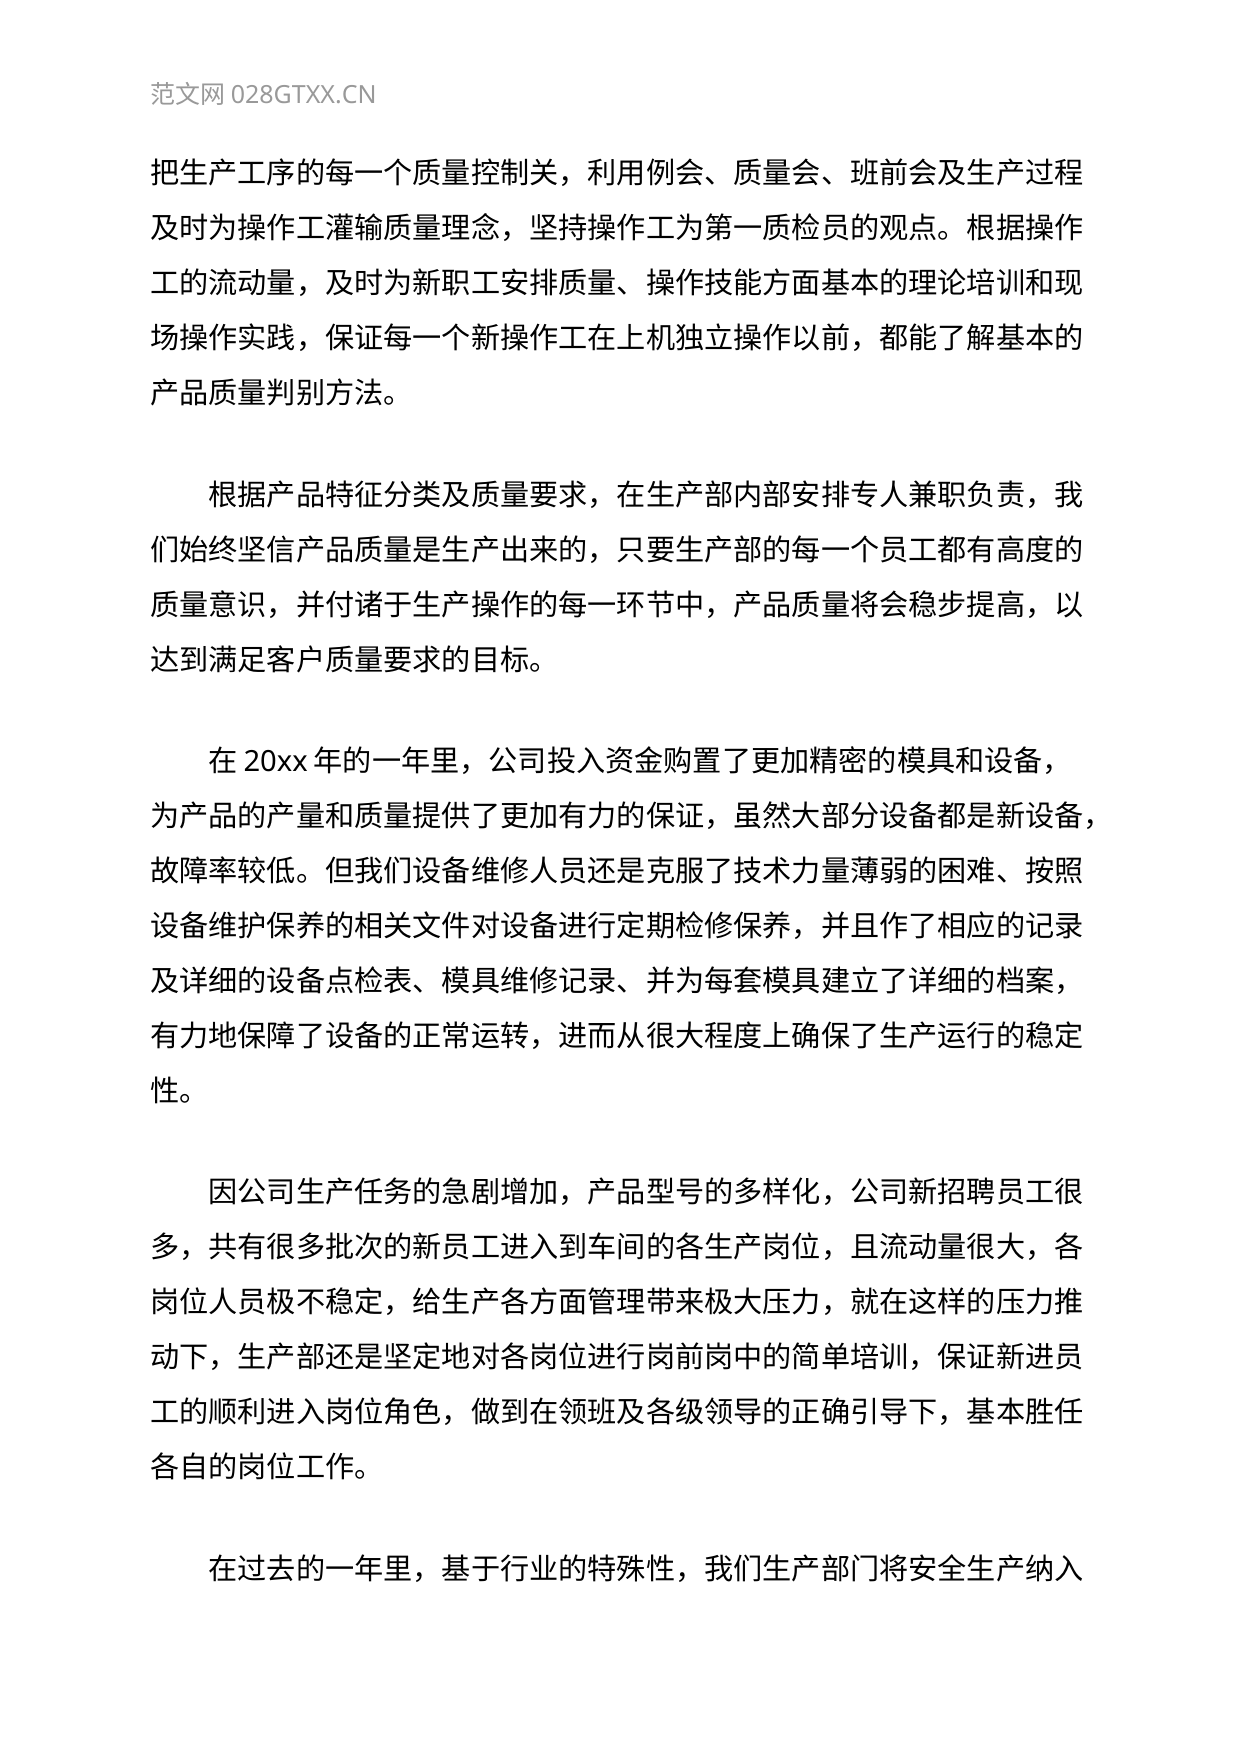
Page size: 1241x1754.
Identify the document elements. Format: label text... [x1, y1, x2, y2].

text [150, 1545, 1090, 1588]
text 根据产品特征分类及质量要求，在生产部内部安排专人兼职负责，我们始终坚信产品质量是生产出来的，只要生产部的每一个员工都有高度的质量意识，并付诸于生产操作的每一环节中，产品质量将会稳步提高，以达到满足客户质量要求的目标。 [150, 471, 1090, 678]
text 在20xx年的一年里，公司投入资金购置了更加精密的模具和设备，为产品的产量和质量提供了更加有力的保证，虽然大部分设备都是新设备，故障率较低。但我们设备维修人员还是克服了技术力量薄弱的困难、按照设备维护保养的相关文件对设备进行定期检修保养，并且作了相应的记录及详细的设备点检表、模具维修记录、并为每套模具建立了详细的档案，有力地保障了设备的正常运转，进而从很大程度上确保了生产运行的稳定性。 [150, 738, 1090, 1109]
text 因公司生产任务的急剧增加，产品型号的多样化，公司新招聘员工很多，共有很多批次的新员工进入到车间的各生产岗位，且流动量很大，各岗位人员极不稳定，给生产各方面管理带来极大压力，就在这样的压力推动下，生产部还是坚定地对各岗位进行岗前岗中的简单培训，保证新进员工的顺利进入岗位角色，做到在领班及各级领导的正确引导下，基本胜任各自的岗位工作。 [150, 1169, 1090, 1486]
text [150, 150, 1090, 412]
